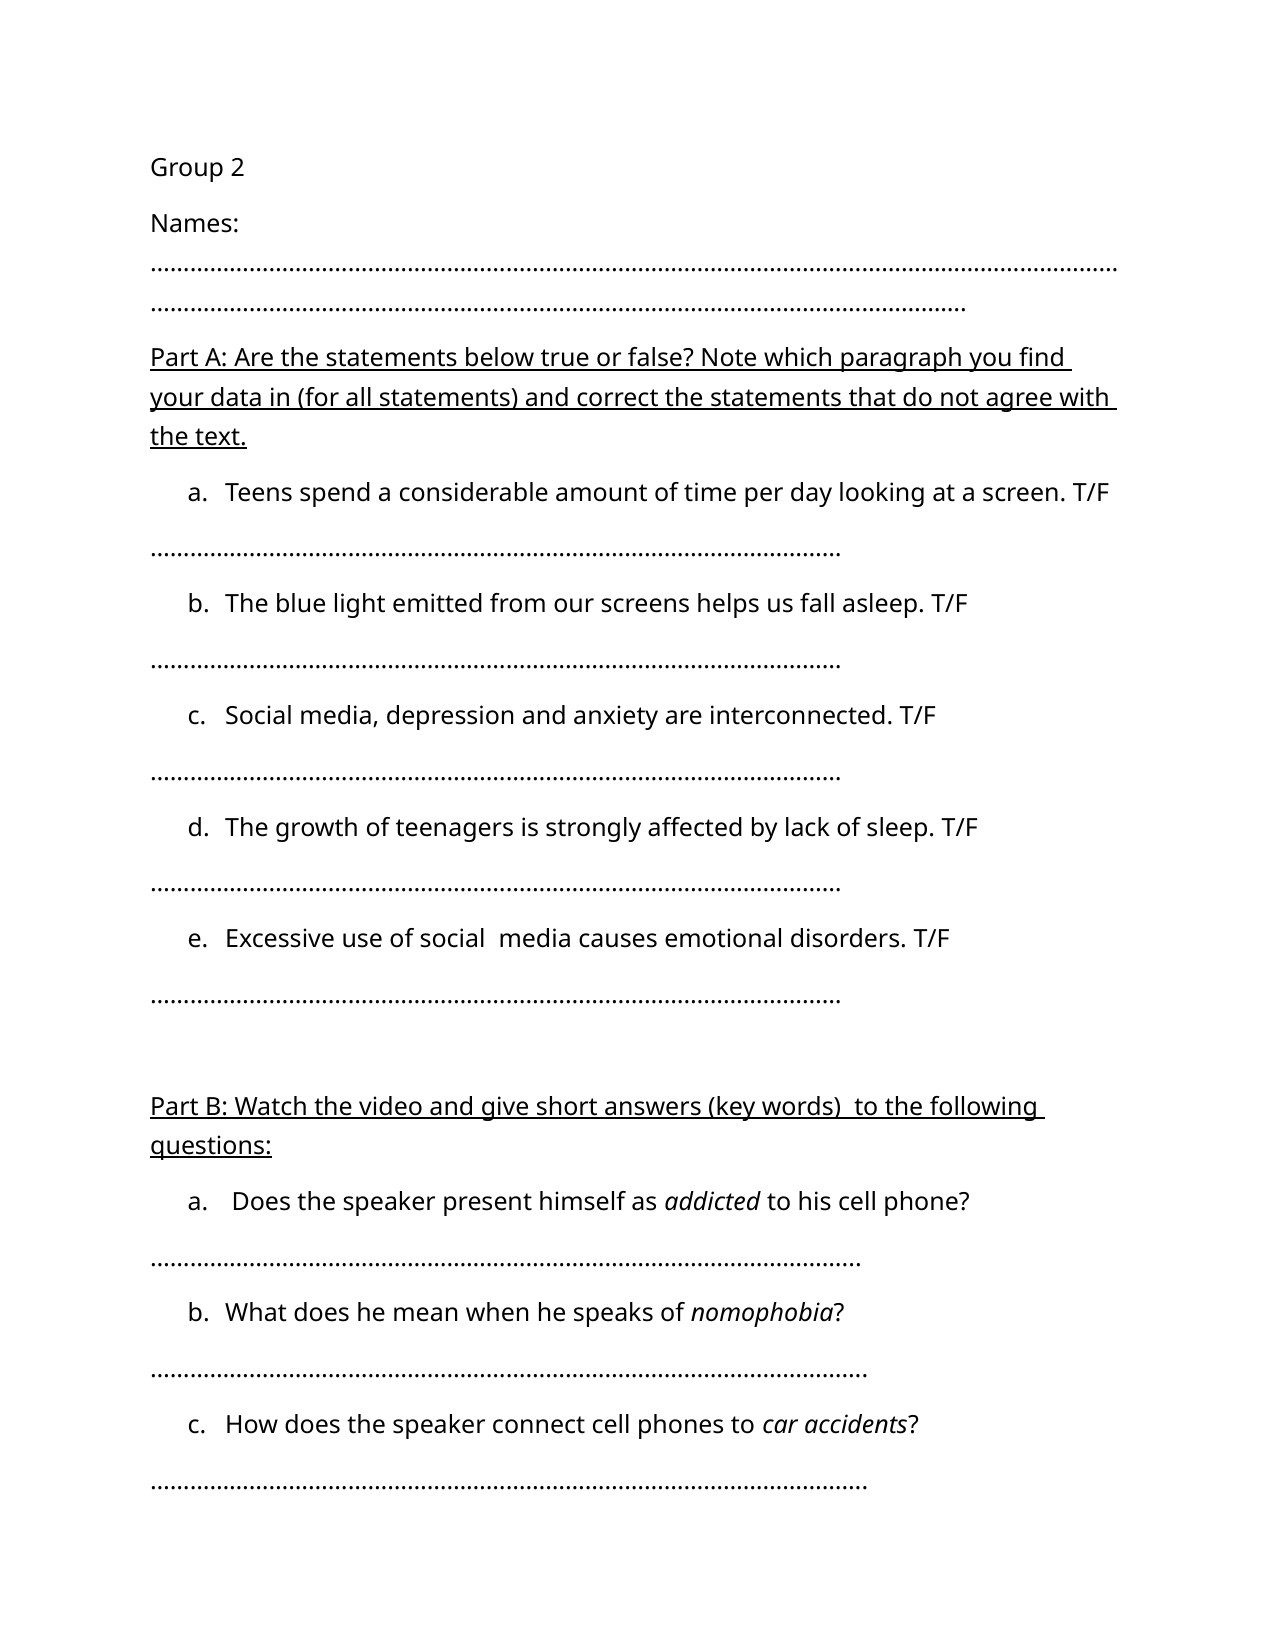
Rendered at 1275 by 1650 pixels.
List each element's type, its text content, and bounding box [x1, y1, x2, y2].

list The growth of teenagers is strongly affected by lack of sleep. T/F [187, 809, 1125, 843]
text Group 2 [150, 150, 1125, 184]
text Part A: Are the statements below true or false? Note which paragraph you find your data in (for all statements) and correct the statements that do not agree with the text. [150, 340, 1125, 452]
text …………………………………………………………………………………………… [150, 530, 1125, 564]
list Teens spend a considerable amount of time per day looking at a screen. T/F [187, 474, 1125, 508]
list Does the speaker present himself as addicted to his cell phone? [187, 1183, 1125, 1217]
text …………………………………………………………………………………………… [150, 642, 1125, 676]
text ………………………………………………………………………………………………. [150, 1351, 1125, 1385]
text …………………………………………………………………………………………… [150, 977, 1125, 1011]
text ……………………………………………………………………………………………... [150, 1239, 1125, 1273]
text Names:………………………………………………………………………………………………………………………………………………………………………………………………………………………………………………. [150, 206, 1125, 318]
list Social media, depression and anxiety are interconnected. T/F [187, 697, 1125, 732]
list What does he mean when he speaks of nomophobia? [187, 1295, 1125, 1329]
text Part B: Watch the video and give short answers (key words) to the following questions: [150, 1088, 1125, 1162]
text …………………………………………………………………………………………… [150, 753, 1125, 787]
list The blue light emitted from our screens helps us fall asleep. T/F [187, 586, 1125, 620]
list Excessive use of social media causes emotional disorders. T/F [187, 921, 1125, 955]
list How does the speaker connect cell phones to car accidents? [187, 1407, 1125, 1441]
text ………………………………………………………………………………………………. [150, 1462, 1125, 1497]
text …………………………………………………………………………………………… [150, 865, 1125, 899]
